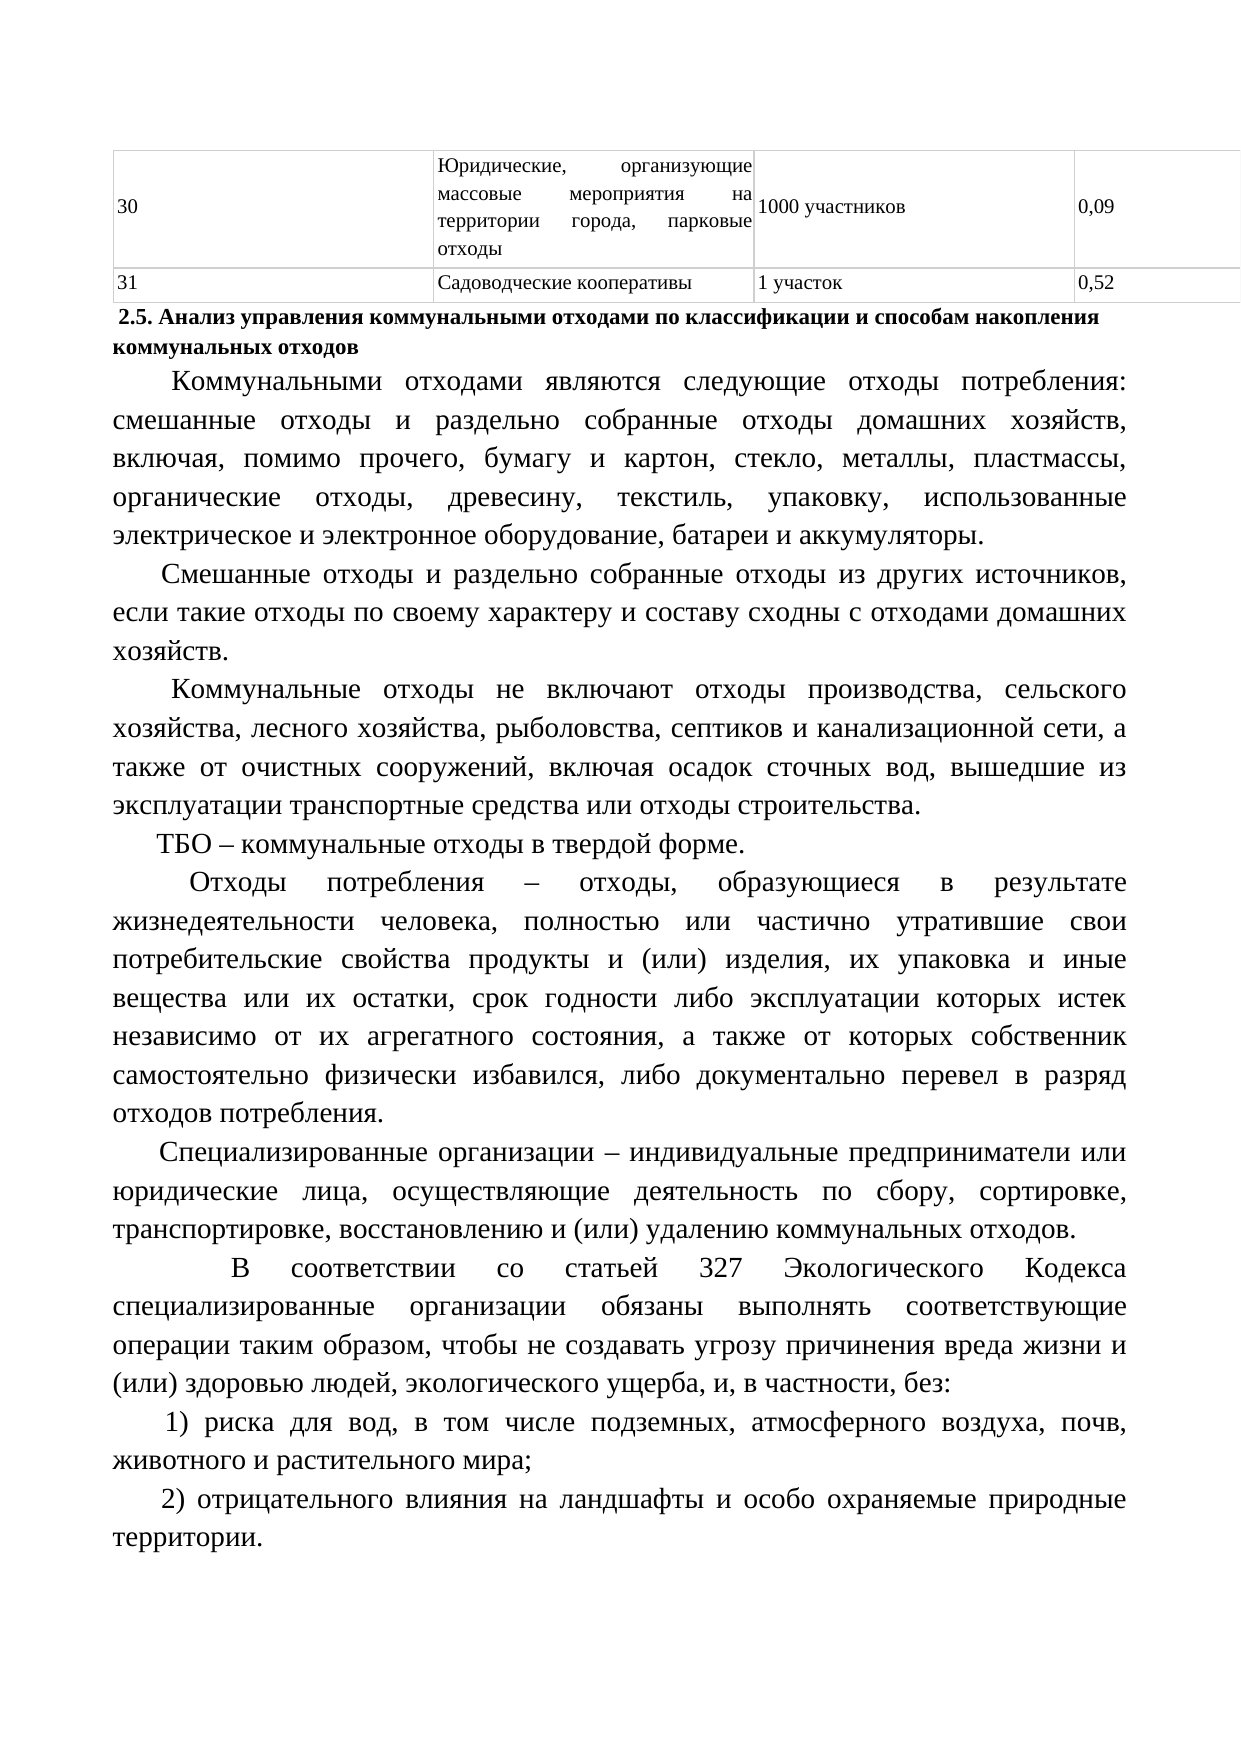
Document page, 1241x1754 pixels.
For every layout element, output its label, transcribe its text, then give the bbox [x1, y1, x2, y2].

table_cell 31 [114, 269, 433, 302]
table_cell Садоводческие кооперативы [434, 269, 753, 302]
text Специализированные организации – индивидуальные предприниматели или юридические лица, осуществляющие деятельность по сбору, сортировке, транспортировке, восстановлению и (или) удалению коммунальных отходов. [112, 1134, 1128, 1245]
text ТБО – коммунальные отходы в твердой форме. [112, 826, 1128, 859]
text 1) риска для вод, в том числе подземных, атмосферного воздуха, почв, животного и растительного мира; [112, 1404, 1128, 1476]
table_cell 1000 участников [755, 151, 1074, 267]
text Отходы потребления – отходы, образующиеся в результате жизнедеятельности человека, полностью или частично утратившие свои потребительские свойства продукты и (или) изделия, их упаковка и иные вещества или их остатки, срок годности либо эксплуатации которых истек независимо от их агрегатного состояния, а также от которых собственник самостоятельно физически избавился, либо документально перевел в разряд отходов потребления. [112, 864, 1128, 1129]
table_cell 0,52 [1075, 269, 1240, 302]
text Смешанные отходы и раздельно собранные отходы из других источников, если такие отходы по своему характеру и составу сходны с отходами домашних хозяйств. [112, 556, 1128, 667]
table_cell 30 [114, 151, 433, 267]
text В соответствии со статьей 327 Экологического Кодекса специализированные организации обязаны выполнять соответствующие операции таким образом, чтобы не создавать угрозу причинения вреда жизни и (или) здоровью людей, экологического ущерба, и, в частности, без: [112, 1250, 1128, 1399]
text Коммунальными отходами являются следующие отходы потребления: смешанные отходы и раздельно собранные отходы домашних хозяйств, включая, помимо прочего, бумагу и картон, стекло, металлы, пластмассы, органические отходы, древесину, текстиль, упаковку, использованные электрическое и электронное оборудование, батареи и аккумуляторы. [112, 363, 1128, 551]
table_cell Юридические, организующие массовые мероприятия на территории города, парковые отходы [434, 151, 753, 267]
table_cell 0,09 [1075, 151, 1240, 267]
text 2.5. Анализ управления коммунальными отходами по классификации и способам накопления коммунальных отходов [112, 303, 1128, 359]
text Коммунальные отходы не включают отходы производства, сельского хозяйства, лесного хозяйства, рыболовства, септиков и канализационной сети, а также от очистных сооружений, включая осадок сточных вод, вышедшие из эксплуатации транспортные средства или отходы строительства. [112, 672, 1128, 821]
table_cell 1 участок [755, 269, 1074, 302]
text 2) отрицательного влияния на ландшафты и особо охраняемые природные территории. [112, 1481, 1128, 1553]
